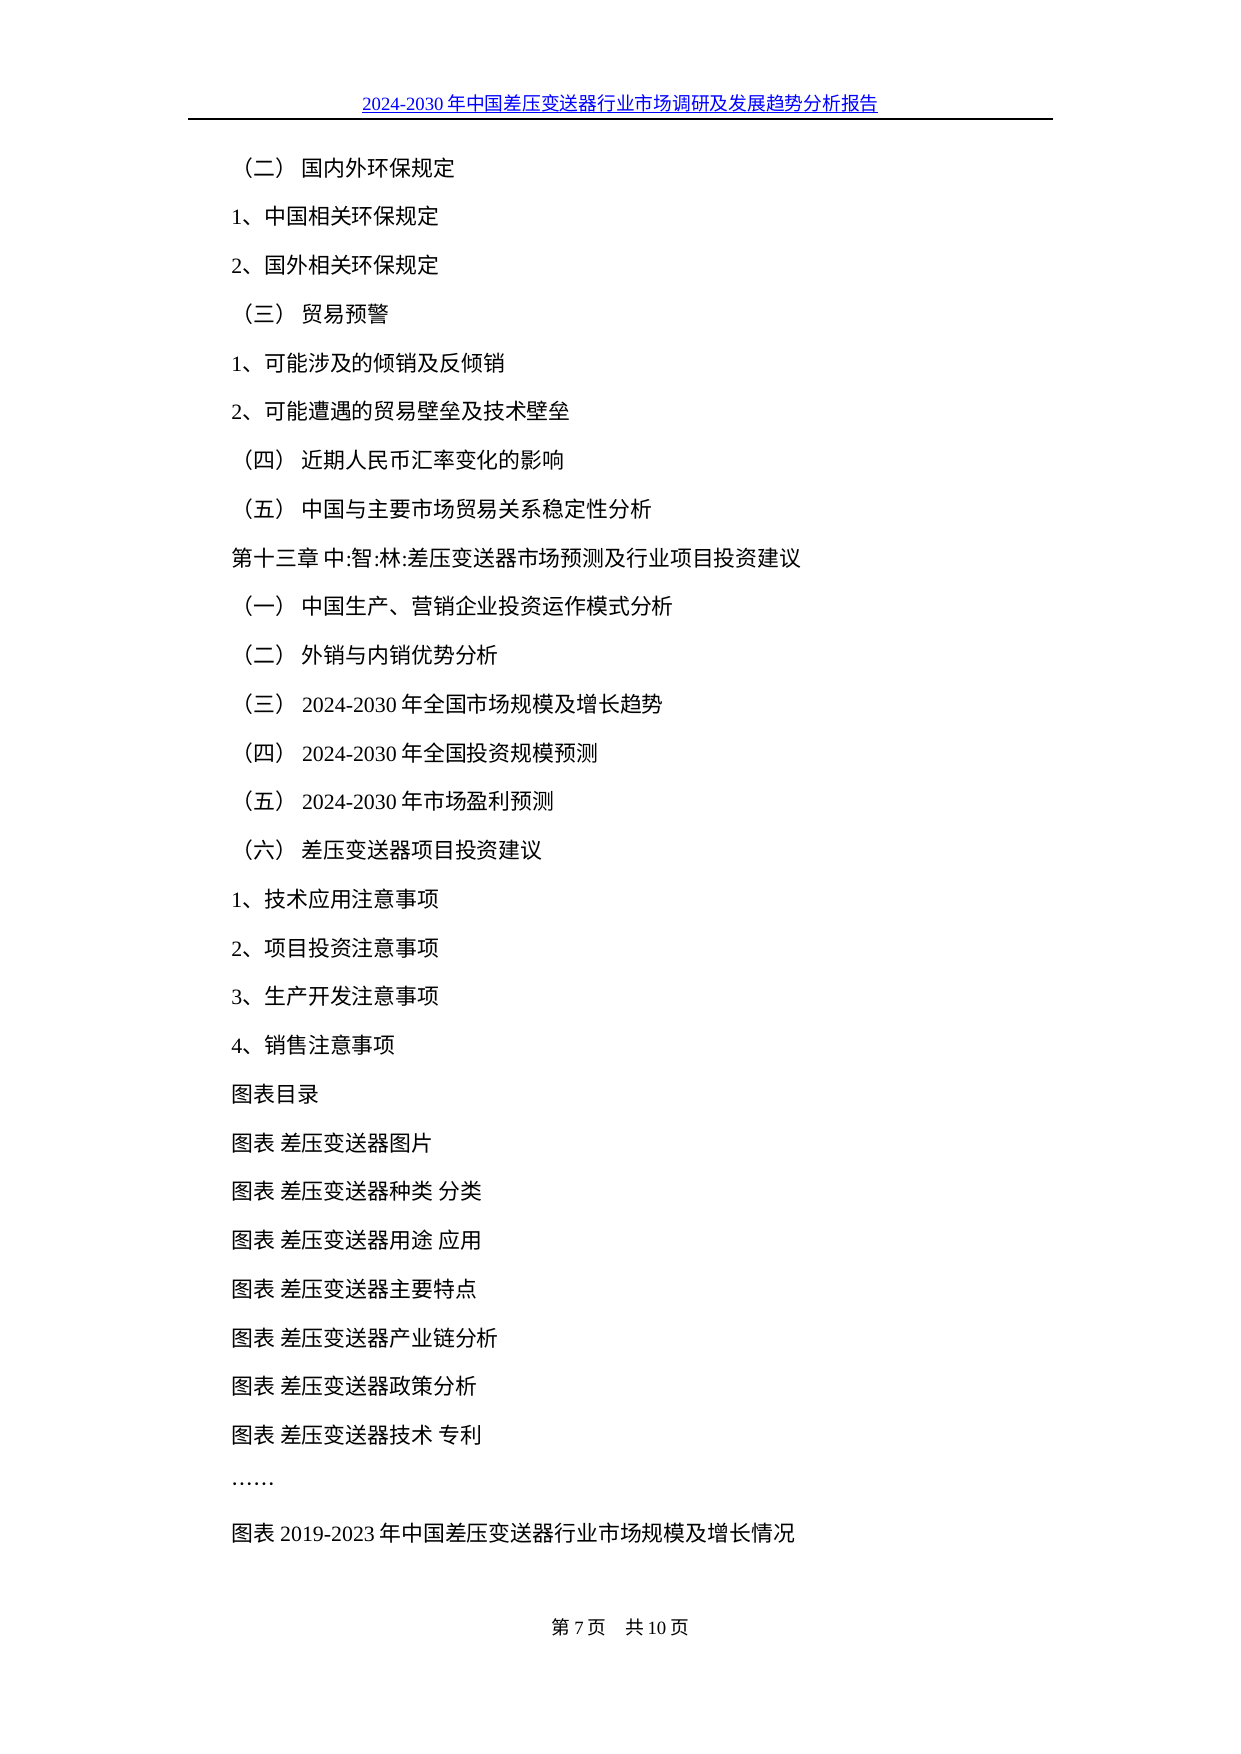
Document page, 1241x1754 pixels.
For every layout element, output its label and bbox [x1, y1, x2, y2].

text [187, 150, 1053, 1548]
